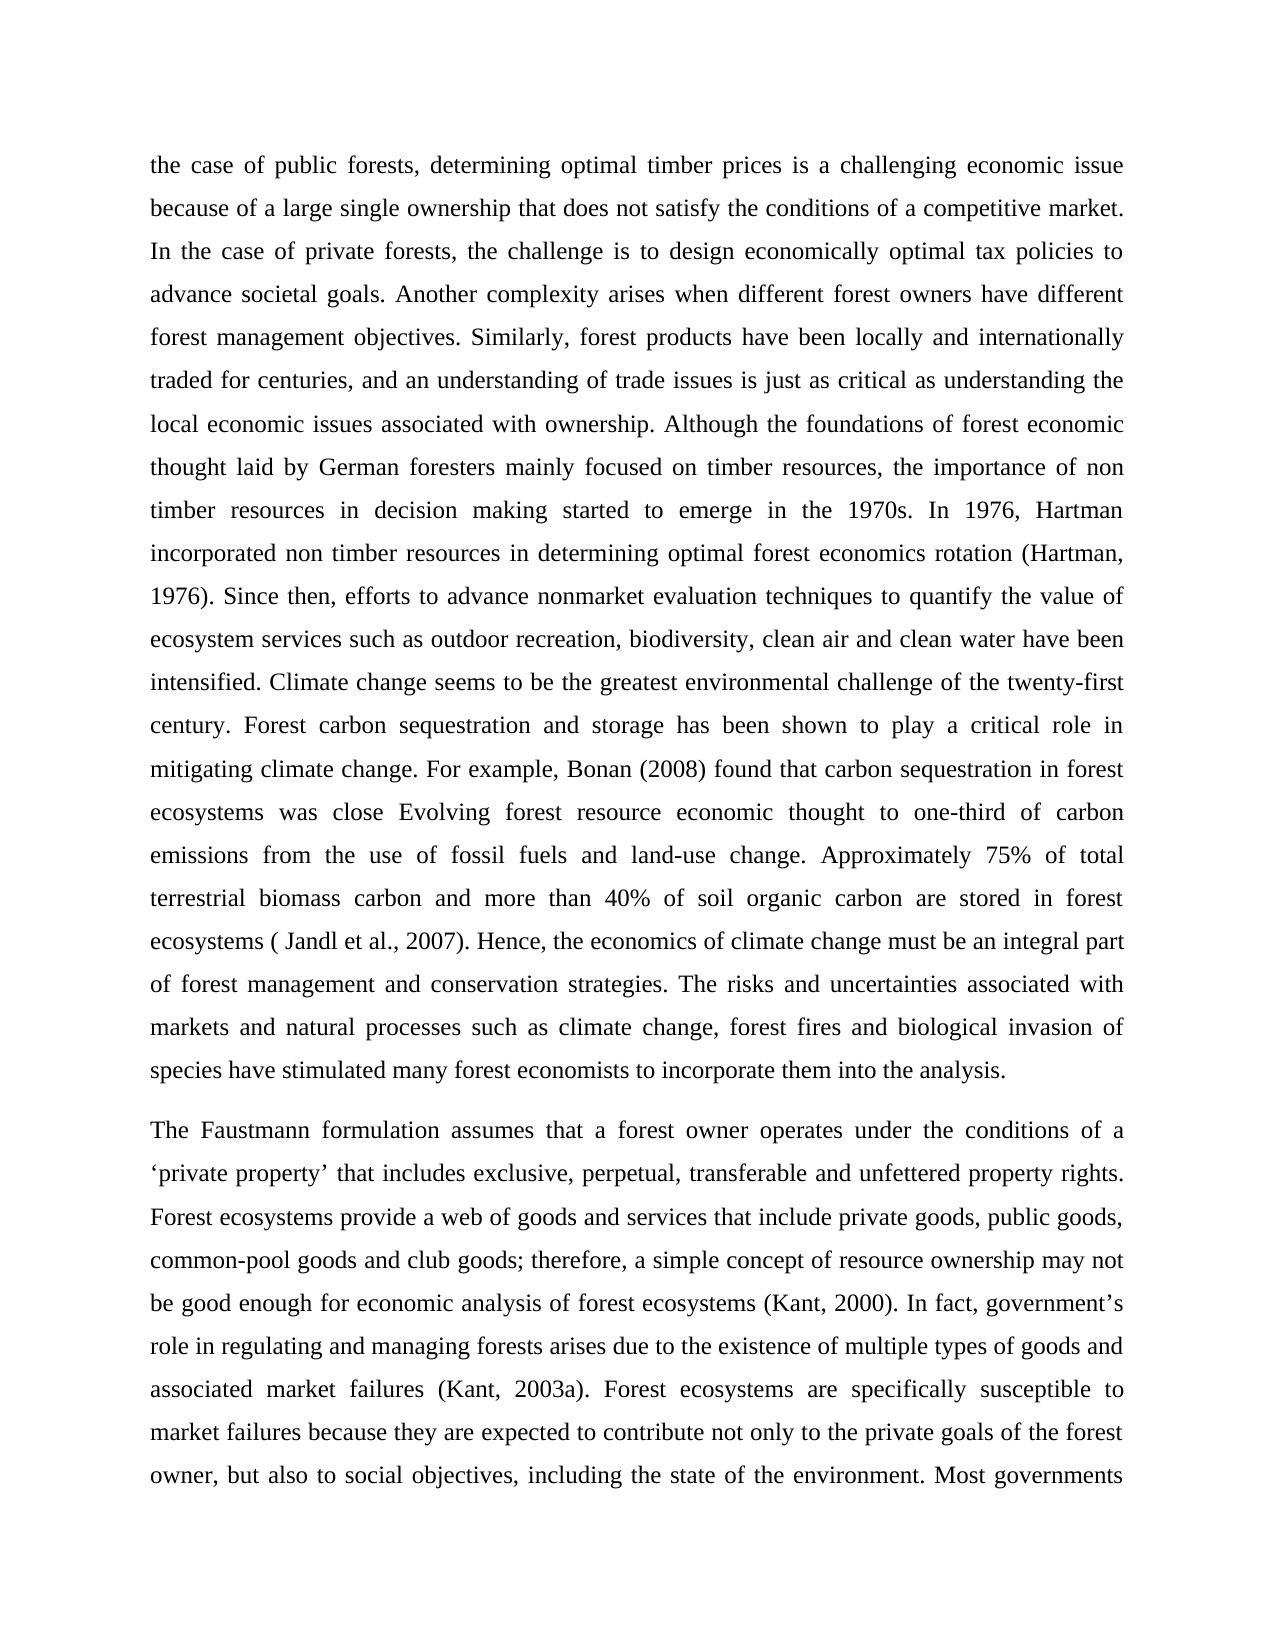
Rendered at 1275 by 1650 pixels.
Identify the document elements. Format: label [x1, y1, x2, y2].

text [150, 1115, 1125, 1489]
text [150, 150, 1125, 1084]
